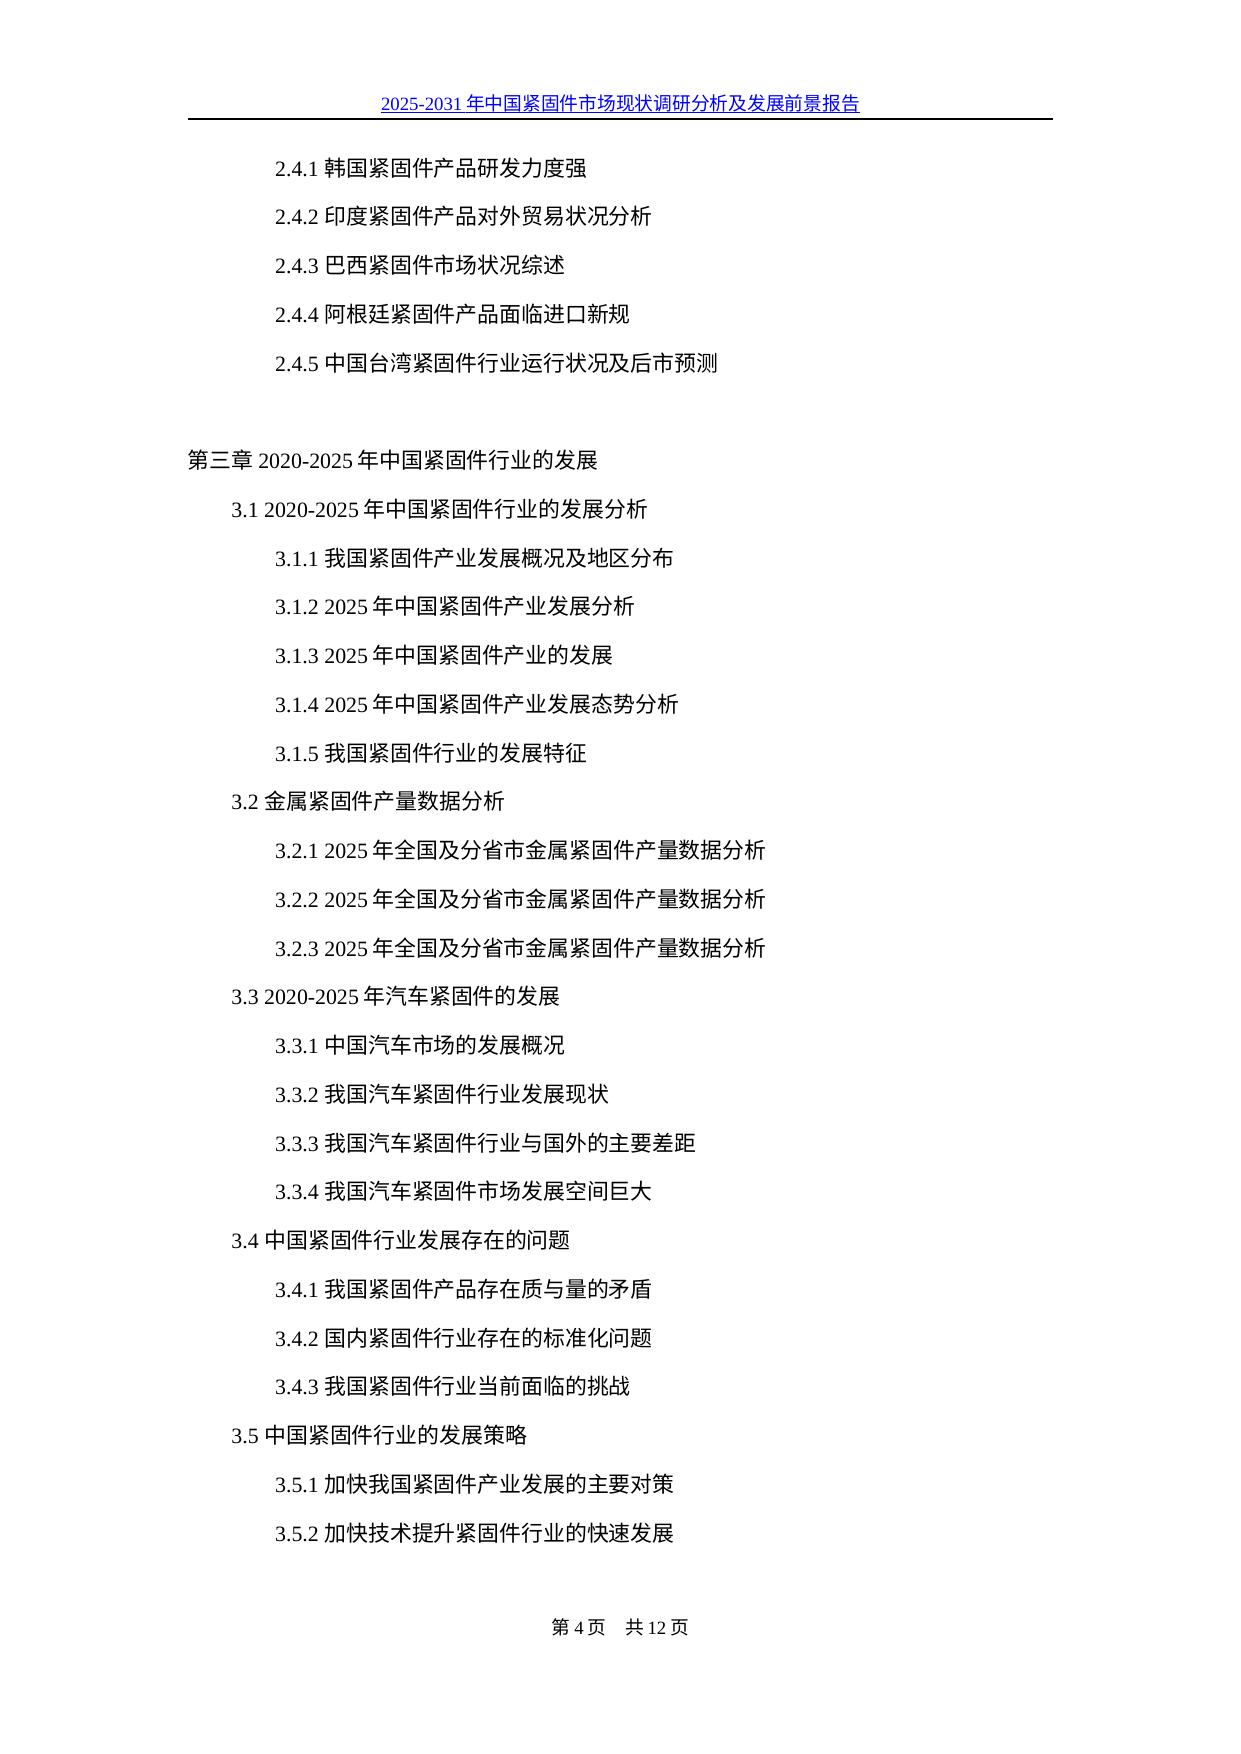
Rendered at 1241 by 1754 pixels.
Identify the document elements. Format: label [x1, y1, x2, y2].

text [187, 150, 1053, 1548]
